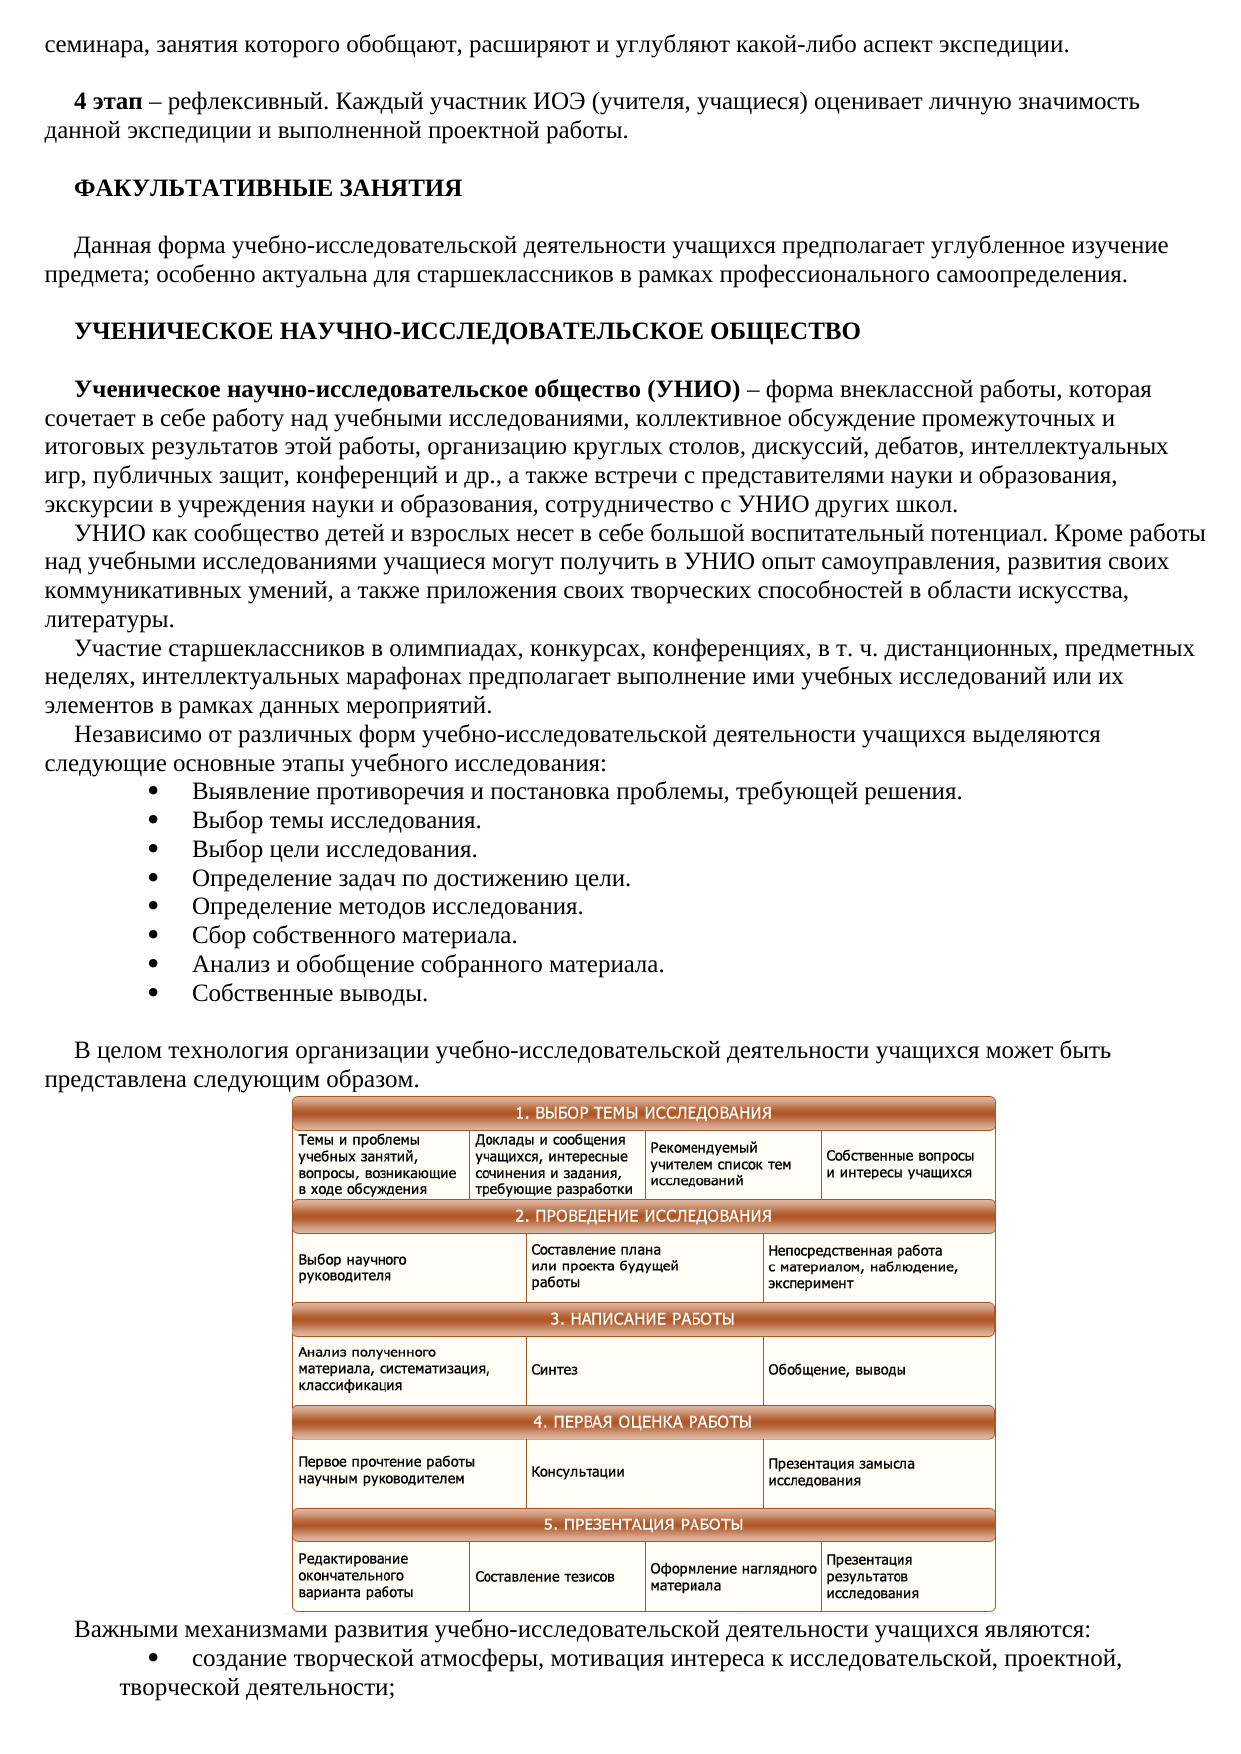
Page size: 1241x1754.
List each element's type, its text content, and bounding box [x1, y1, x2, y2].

list Выбор цели исследования. [119, 834, 1211, 863]
list Сбор собственного материала. [119, 920, 1211, 949]
text Участие старшеклассников в олимпиадах, конкурсах, конференциях, в т. ч. дистанционных, предметных неделях, интеллектуальных марафонах предполагает выполнение ими учебных исследований или их элементов в рамках данных мероприятий. [44, 633, 1211, 719]
text 4 этап – рефлексивный. Каждый участник ИОЭ (учителя, учащиеся) оценивает личную значимость данной экспедиции и выполненной проектной работы. [44, 86, 1211, 144]
list Выбор темы исследования. [119, 805, 1211, 834]
list Выявление противоречия и постановка проблемы, требующей решения. [119, 776, 1211, 805]
list Собственные выводы. [119, 978, 1211, 1006]
text Ученическое научно-исследовательское общество (УНИО) – форма внеклассной работы, которая сочетает в себе работу над учебными исследованиями, коллективное обсуждение промежуточных и итоговых результатов этой работы, организацию круглых столов, дискуссий, дебатов, интеллектуальных игр, публичных защит, конференций и др., а также встречи с представителями науки и образования, экскурсии в учреждения науки и образования, сотрудничество с УНИО других школ. [44, 374, 1211, 518]
list создание творческой атмосферы, мотивация интереса к исследовательской, проектной, творческой деятельности; [119, 1643, 1211, 1700]
text Важными механизмами развития учебно-исследовательской деятельности учащихся являются: [44, 1614, 1211, 1643]
text Данная форма учебно-исследовательской деятельности учащихся предполагает углубленное изучение предмета; особенно актуальна для старшеклассников в рамках профессионального самоопределения. [44, 230, 1211, 288]
list Анализ и обобщение собранного материала. [119, 949, 1211, 978]
text ФАКУЛЬТАТИВНЫЕ ЗАНЯТИЯ [44, 173, 1211, 201]
text УЧЕНИЧЕСКОЕ НАУЧНО-ИССЛЕДОВАТЕЛЬСКОЕ ОБЩЕСТВО [44, 316, 1211, 345]
text В целом технология организации учебно-исследовательской деятельности учащихся может быть представлена следующим образом. [44, 1035, 1211, 1093]
text УНИО как сообщество детей и взрослых несет в себе большой воспитательный потенциал. Кроме работы над учебными исследованиями учащиеся могут получить в УНИО опыт самоуправления, развития своих коммуникативных умений, а также приложения своих творческих способностей в области искусства, литературы. [44, 518, 1211, 633]
text Независимо от различных форм учебно-исследовательской деятельности учащихся выделяются следующие основные этапы учебного исследования: [44, 719, 1211, 776]
list Определение задач по достижению цели. [119, 863, 1211, 891]
picture [283, 1092, 1002, 1614]
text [44, 29, 1211, 86]
list Определение методов исследования. [119, 891, 1211, 920]
